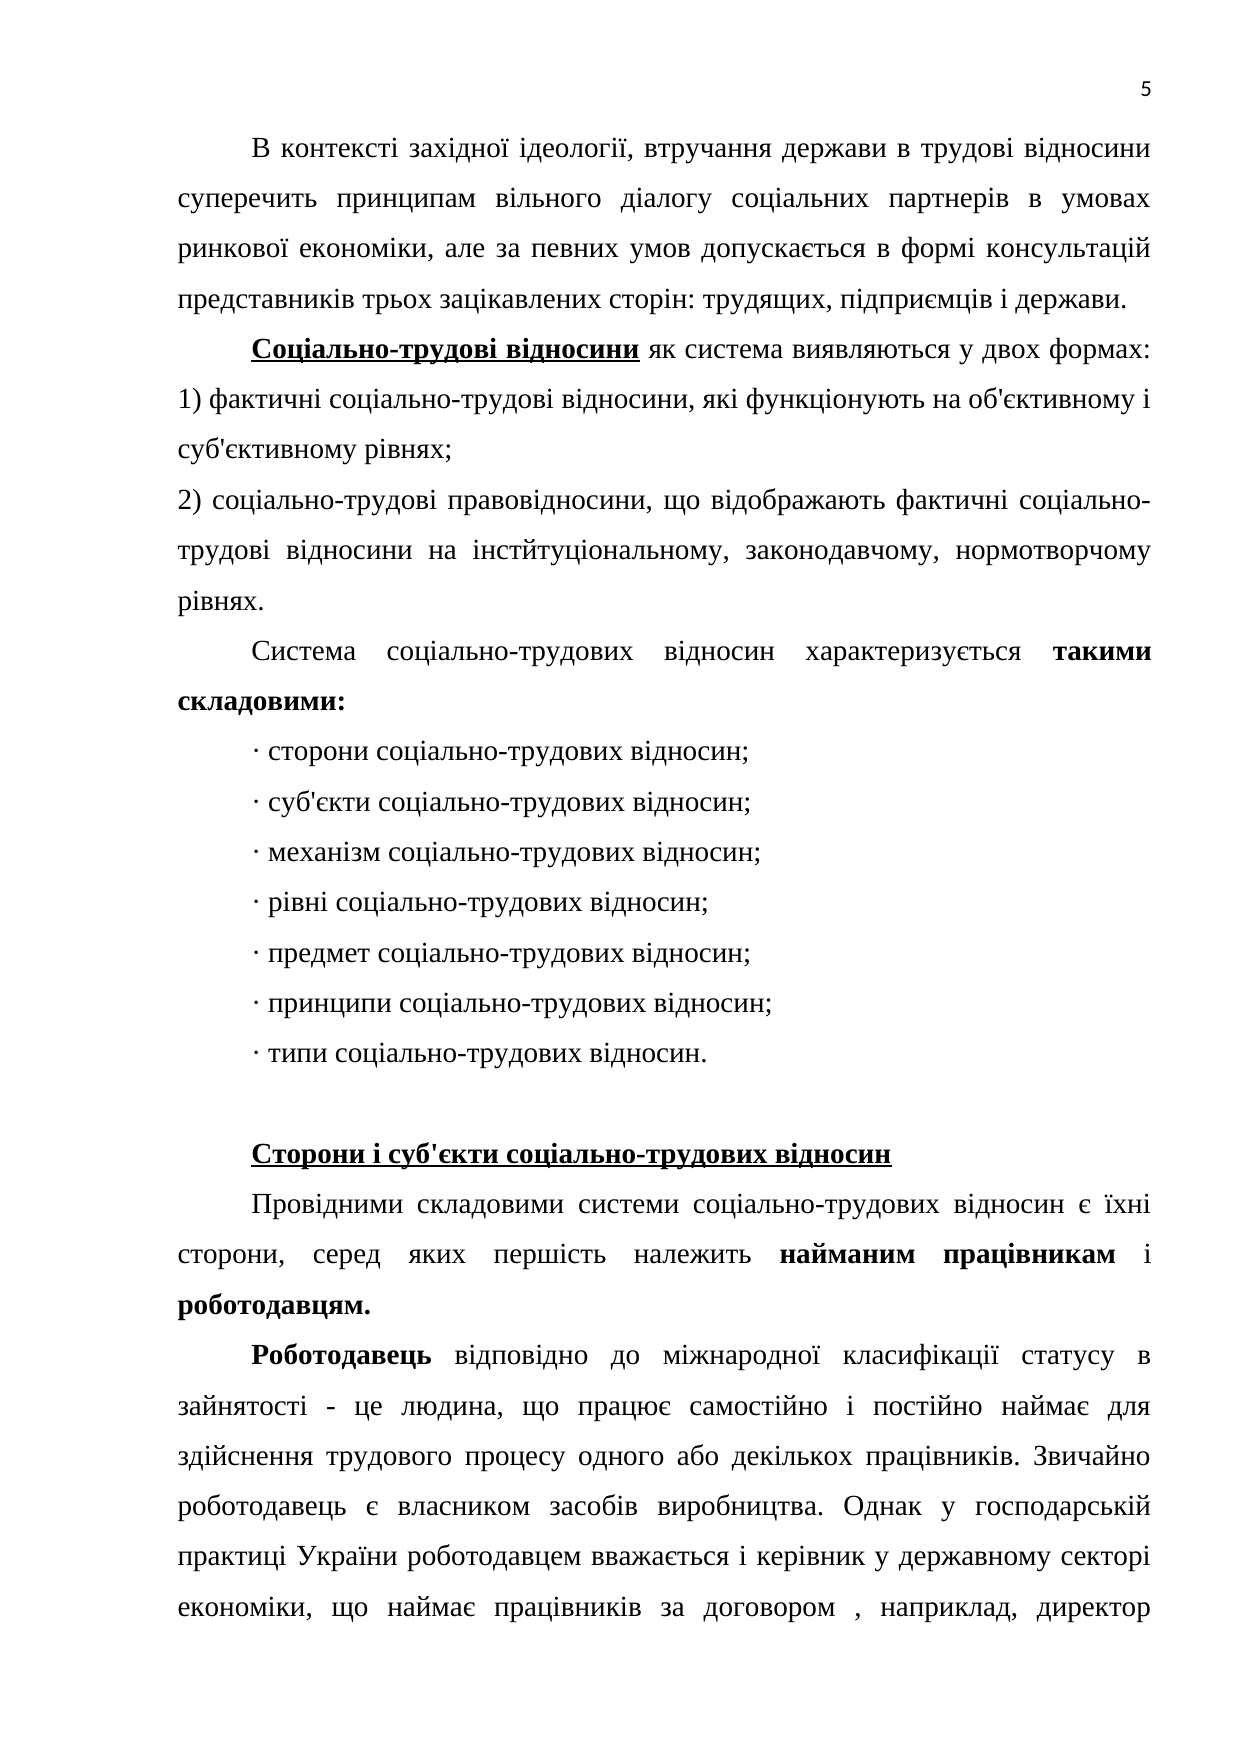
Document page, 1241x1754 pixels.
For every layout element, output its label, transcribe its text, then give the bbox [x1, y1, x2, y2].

text Соціально-трудові відносини як система виявляються у двох формах: 1) фактичні соціально-трудові відносини, які функціонують на об'єктивному і суб'єктивному рівнях; [177, 331, 1152, 465]
text · типи соціально-трудових відносин. [177, 1035, 1152, 1069]
text В контексті західної ідеології, втручання держави в трудові відносини суперечить принципам вільного діалогу соціальних партнерів в умовах ринкової економіки, але за певних умов допускається в формі консультацій представників трьох зацікавлених сторін: трудящих, підприємців і держави. [177, 130, 1152, 314]
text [177, 1337, 1152, 1622]
text Система соціально-трудових відносин характеризується такими складовими: [177, 633, 1152, 717]
text · суб'єкти соціально-трудових відносин; [177, 784, 1152, 817]
text · механізм соціально-трудових відносин; [177, 834, 1152, 868]
text Провідними складовими системи соціально-трудових відносин є їхні сторони, серед яких першість належить найманим працівникам і роботодавцям. [177, 1186, 1152, 1321]
text · рівні соціально-трудових відносин; [177, 884, 1152, 918]
text · принципи соціально-трудових відносин; [177, 985, 1152, 1019]
text · предмет соціально-трудових відносин; [177, 935, 1152, 968]
text · сторони соціально-трудових відносин; [177, 733, 1152, 767]
text 2) соціально-трудові правовідносини, що відображають фактичні соціально-трудові відносини на інстйтуціональному, законодавчому, нормотворчому рівнях. [177, 482, 1152, 616]
text Сторони і суб'єкти соціально-трудових відносин [177, 1136, 1152, 1169]
